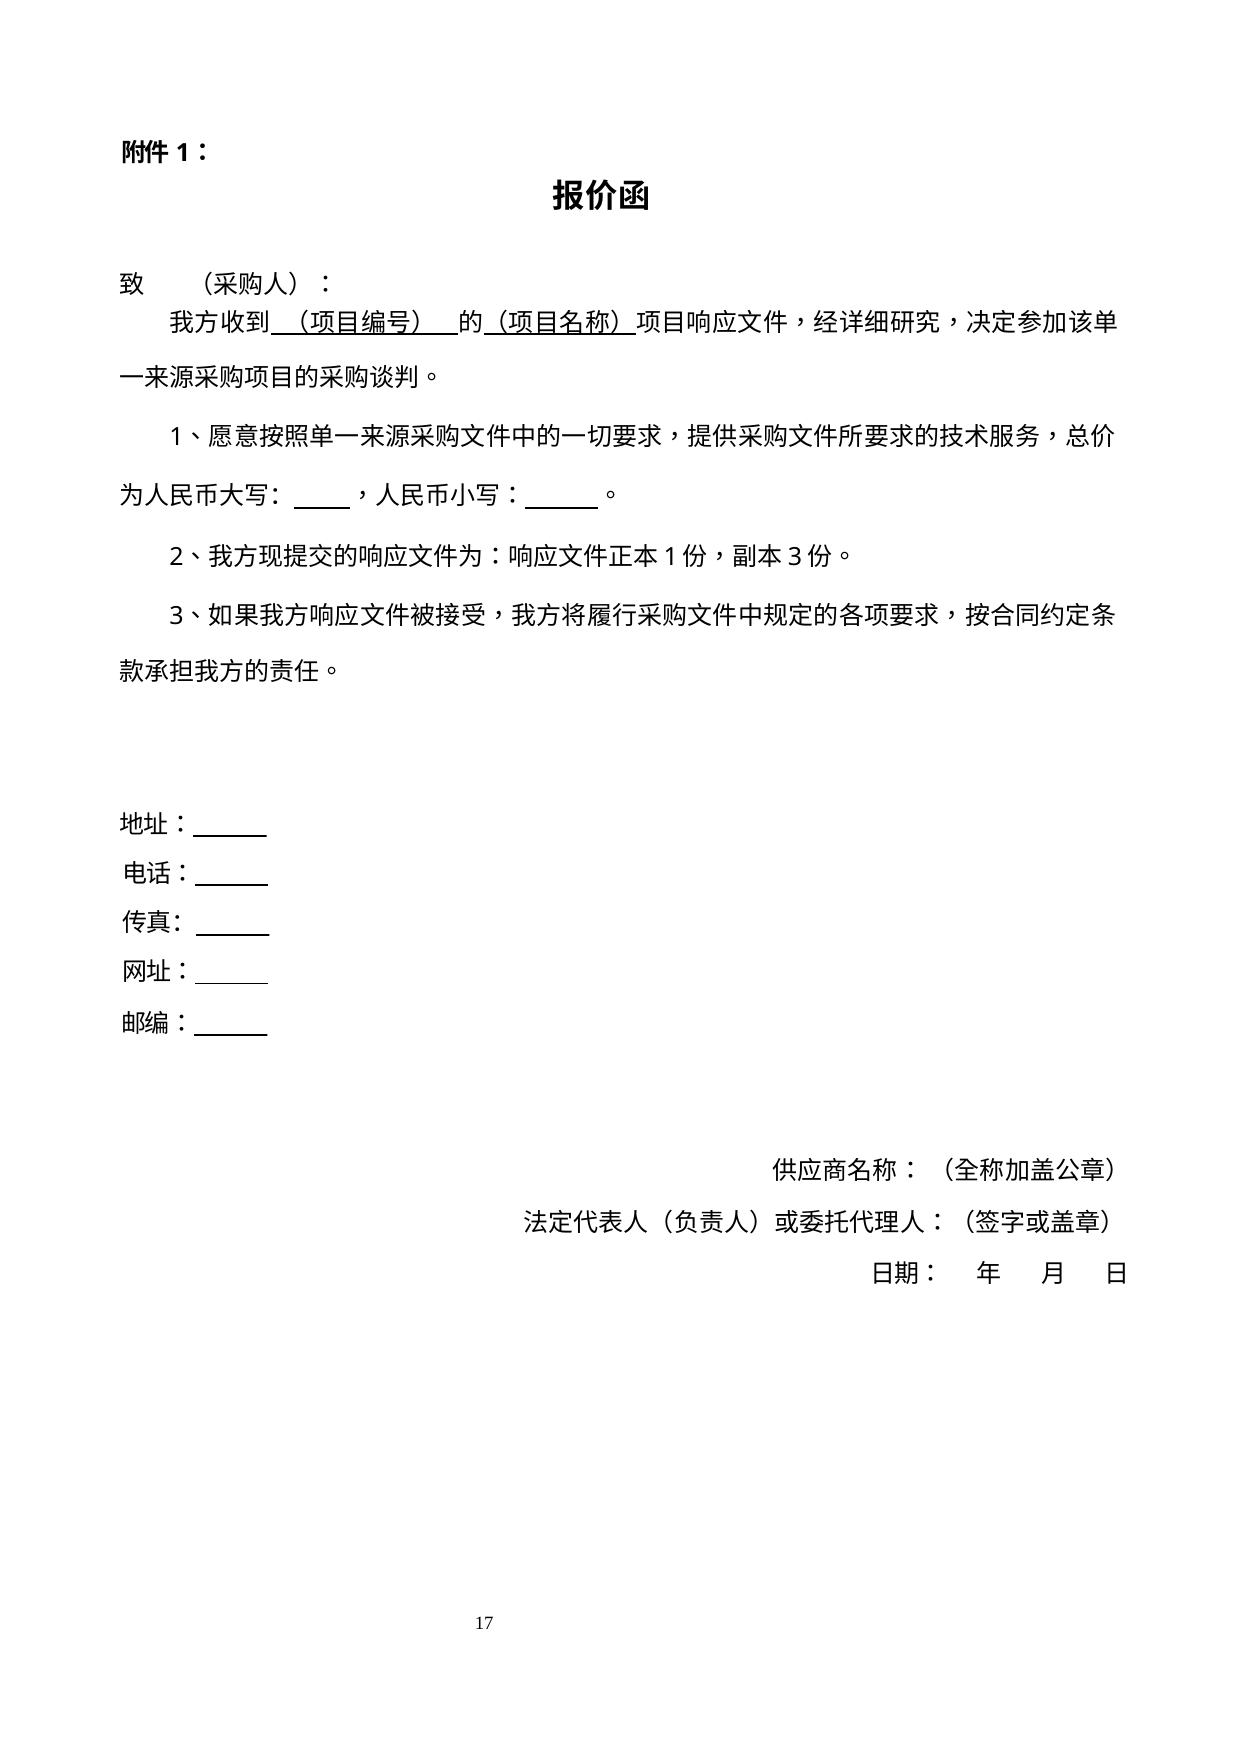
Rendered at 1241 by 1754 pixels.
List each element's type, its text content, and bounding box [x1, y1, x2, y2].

text 电话： [122, 857, 1131, 888]
text 地址： [119, 806, 1131, 840]
text 2、我方现提交的响应文件为：响应文件正本1份，副本3份。 [119, 538, 1118, 572]
text 报价函 [552, 175, 1131, 215]
text 供应商名称： （全称加盖公章） [119, 1155, 1131, 1186]
text 我方收到 （项目编号） 的（项目名称）项目响应文件，经详细研究，决定参加该单一来源采购项目的采购谈判。 [119, 304, 1118, 394]
text 法定代表人（负责人）或委托代理人：（签字或盖章） [119, 1204, 1125, 1238]
text 网址： [122, 956, 1131, 987]
text 附件 1： [121, 137, 1131, 168]
text 日期： 年 月 日 [121, 1258, 1131, 1289]
text 传真： [122, 906, 1131, 938]
text 3、如果我方响应文件被接受，我方将履行采购文件中规定的各项要求，按合同约定条款承担我方的责任。 [119, 598, 1118, 687]
text 邮编： [121, 1006, 1131, 1039]
text 致 （采购人）： [119, 266, 1131, 301]
text 1、愿意按照单一来源采购文件中的一切要求，提供采购文件所要求的技术服务，总价为人民币大写： ，人民币小写： 。 [119, 419, 1118, 512]
